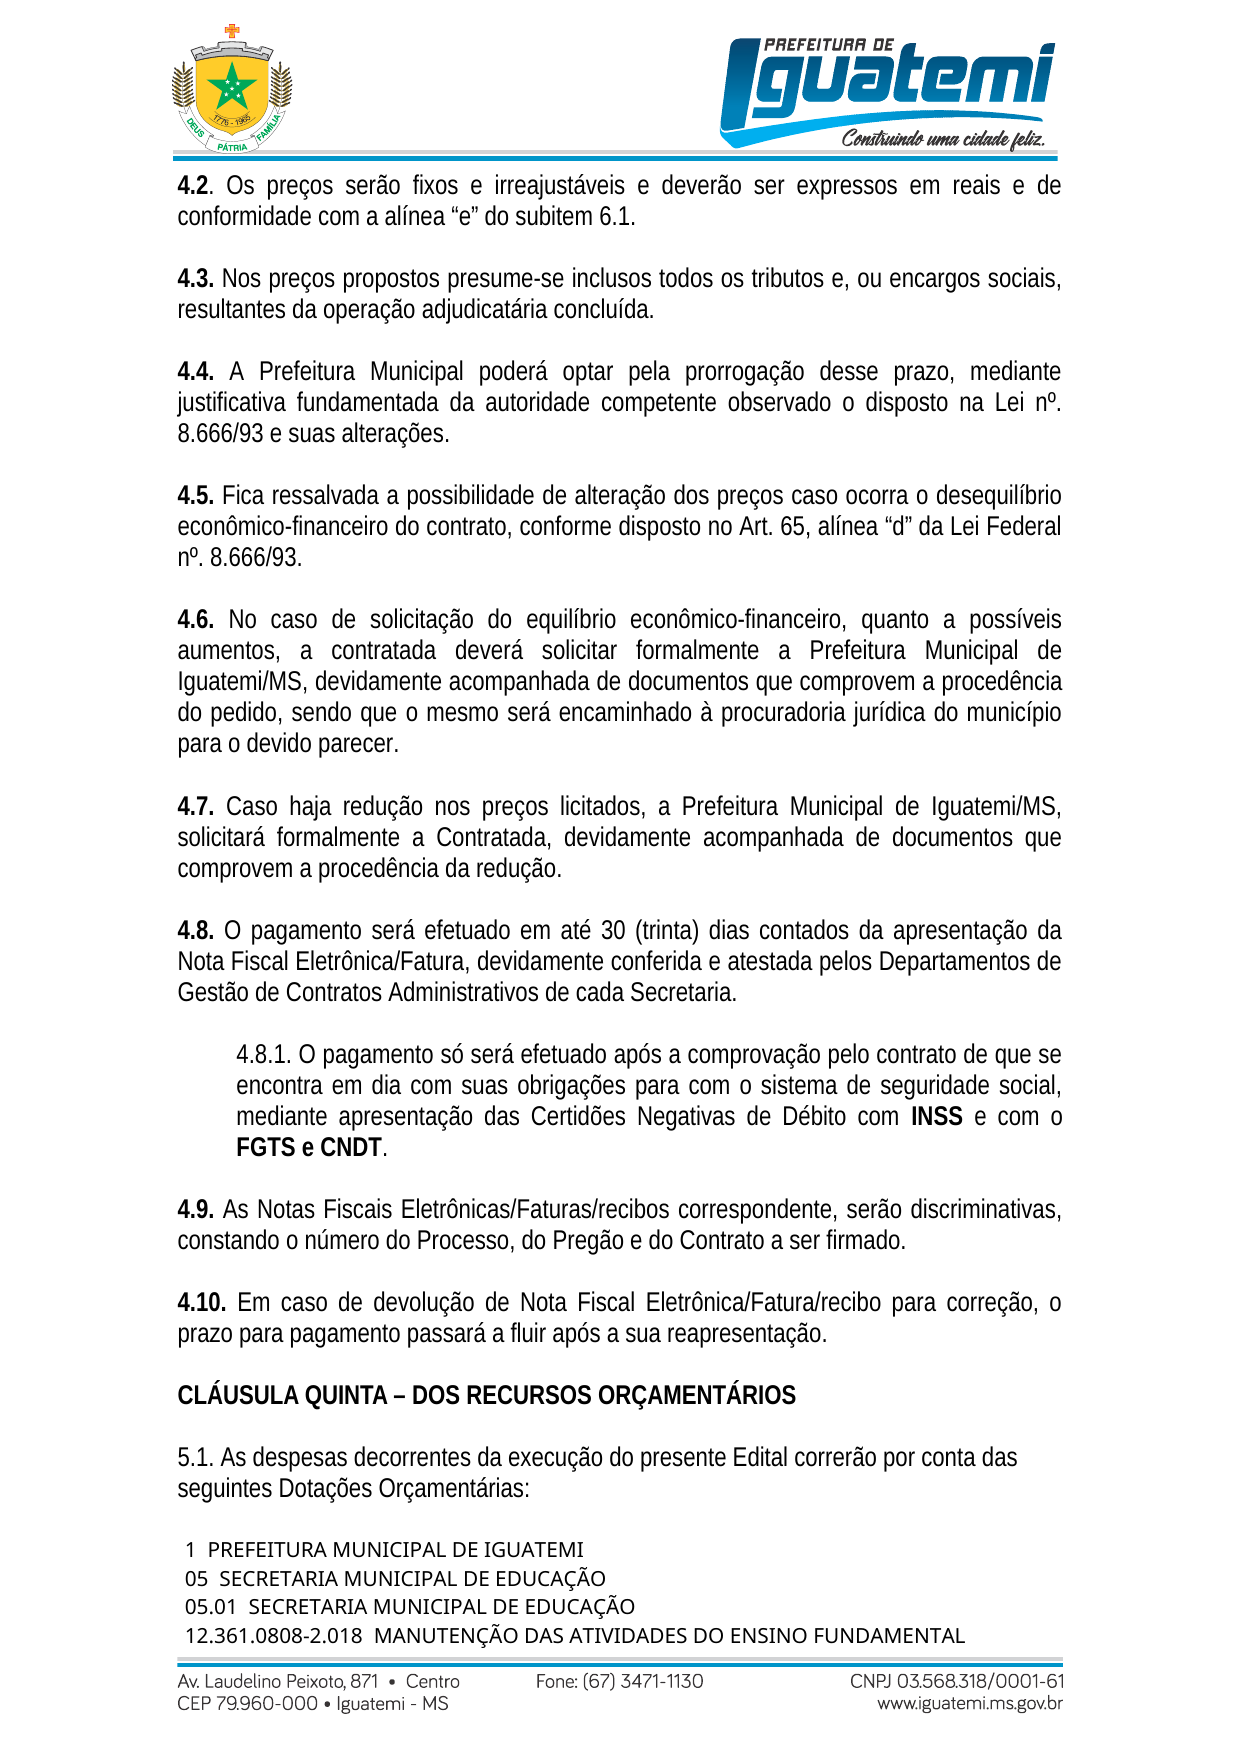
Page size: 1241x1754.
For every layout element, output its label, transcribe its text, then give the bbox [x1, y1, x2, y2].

text 4.6. No caso de solicitação do equilíbrio econômico-financeiro, quanto a possíveis aumentos, a contratada deverá solicitar formalmente a Prefeitura Municipal de Iguatemi/MS, devidamente acompanhada de documentos que comprovem a procedência do pedido, sendo que o mesmo será encaminhado à procuradoria jurídica do município para o devido parecer. [177, 603, 1063, 758]
text 4.10. Em caso de devolução de Nota Fiscal Eletrônica/Fatura/recibo para correção, o prazo para pagamento passará a fluir após a sua reapresentação. [177, 1286, 1063, 1348]
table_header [177, 1535, 1163, 1651]
text 4.2. Os preços serão fixos e irreajustáveis e deverão ser expressos em reais e de conformidade com a alínea “e” do subitem 6.1. [177, 169, 1063, 231]
text 4.8.1. O pagamento só será efetuado após a comprovação pelo contrato de que se encontra em dia com suas obrigações para com o sistema de seguridade social, mediante apresentação das Certidões Negativas de Débito com INSS e com o FGTS e CNDT. [236, 1038, 1063, 1162]
text 4.4. A Prefeitura Municipal poderá optar pela prorrogação desse prazo, mediante justificativa fundamentada da autoridade competente observado o disposto na Lei nº. 8.666/93 e suas alterações. [177, 355, 1063, 448]
text 4.3. Nos preços propostos presume-se inclusos todos os tributos e, ou encargos sociais, resultantes da operação adjudicatária concluída. [177, 262, 1063, 324]
text 4.7. Caso haja redução nos preços licitados, a Prefeitura Municipal de Iguatemi/MS, solicitará formalmente a Contratada, devidamente acompanhada de documentos que comprovem a procedência da redução. [177, 789, 1063, 883]
text 4.8. O pagamento será efetuado em até 30 (trinta) dias contados da apresentação da Nota Fiscal Eletrônica/Fatura, devidamente conferida e atestada pelos Departamentos de Gestão de Contratos Administrativos de cada Secretaria. [177, 914, 1063, 1007]
text 4.5. Fica ressalvada a possibilidade de alteração dos preços caso ocorra o desequilíbrio econômico-financeiro do contrato, conforme disposto no Art. 65, alínea “d” da Lei Federal nº. 8.666/93. [177, 479, 1063, 572]
text 4.9. As Notas Fiscais Eletrônicas/Faturas/recibos correspondente, serão discriminativas, constando o número do Processo, do Pregão e do Contrato a ser firmado. [177, 1193, 1063, 1255]
text 5.1. As despesas decorrentes da execução do presente Edital correrão por conta das seguintes Dotações Orçamentárias: [177, 1441, 1063, 1503]
subtitle CLÁUSULA QUINTA – DOS RECURSOS ORÇAMENTÁRIOS [177, 1379, 1063, 1410]
